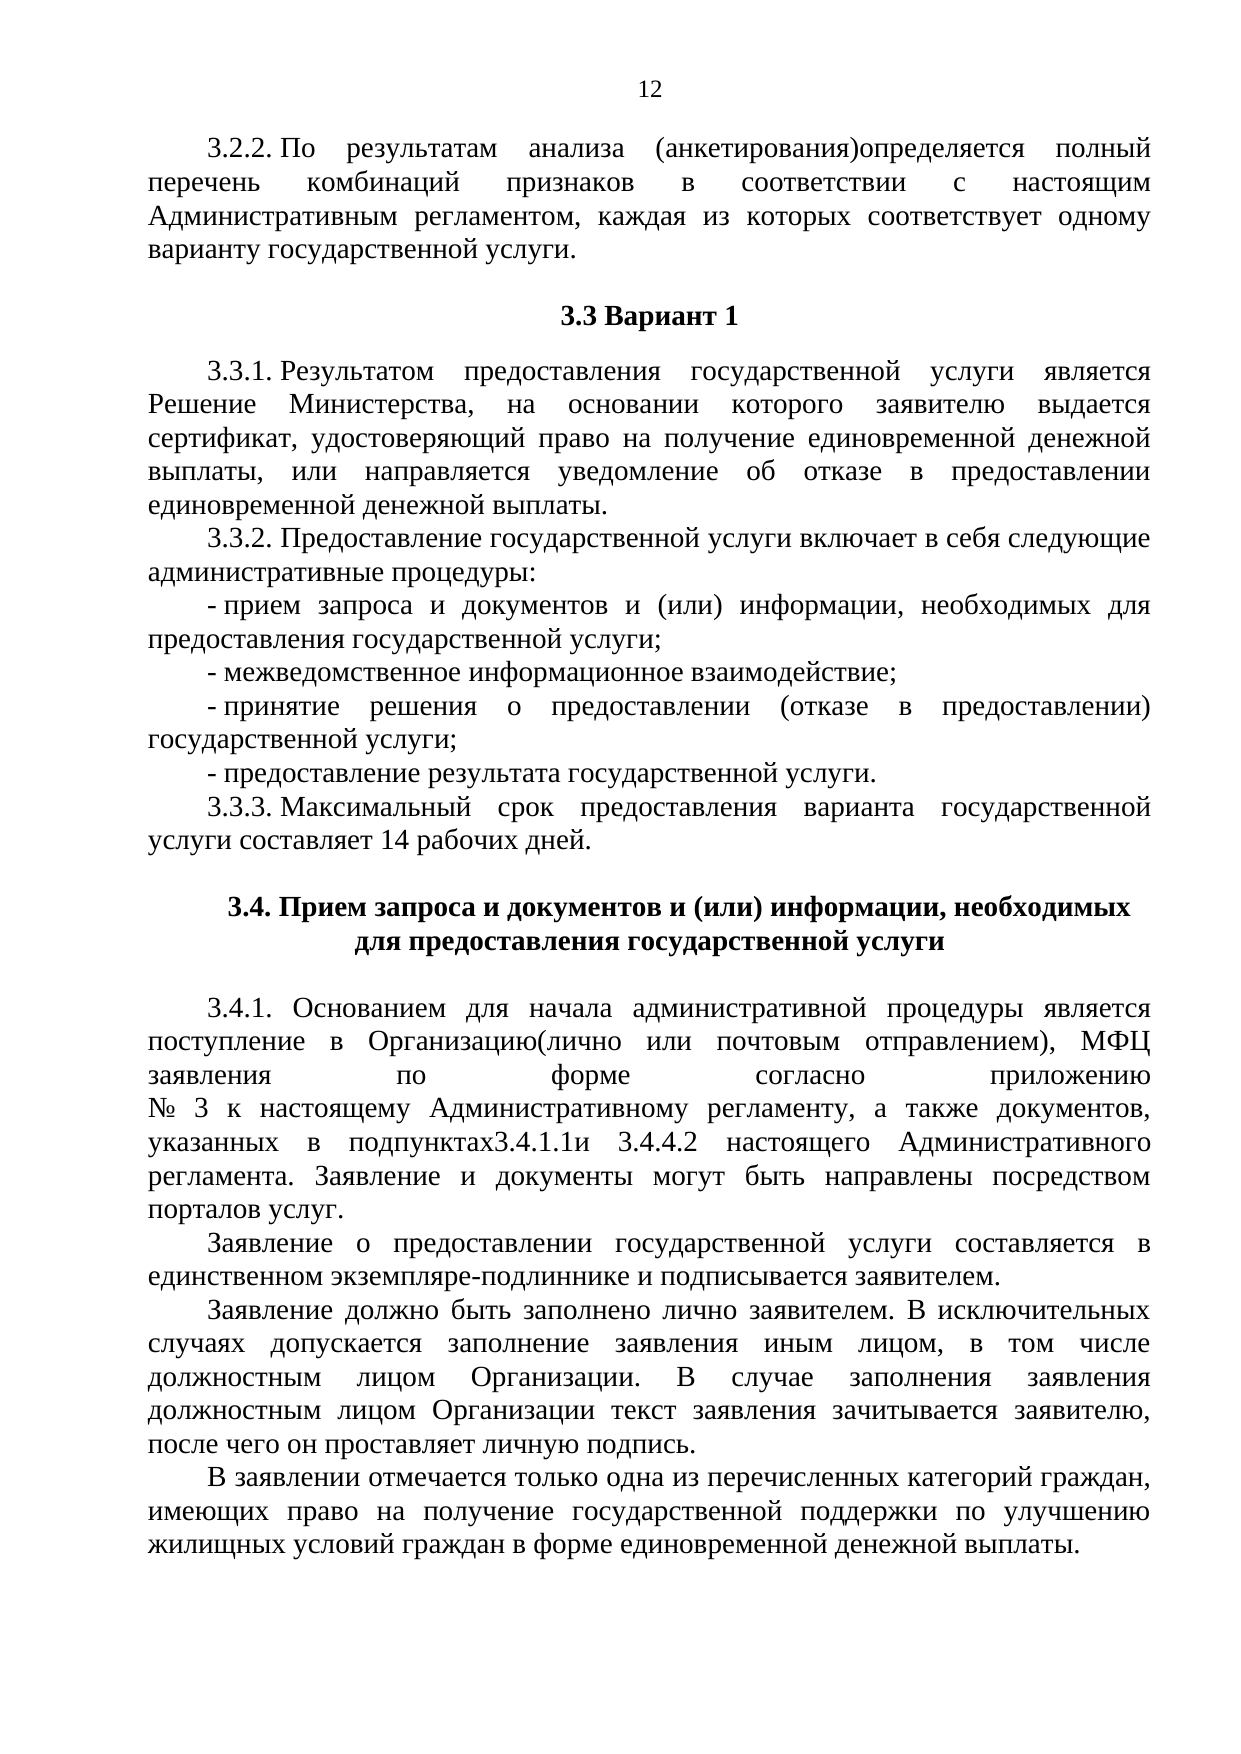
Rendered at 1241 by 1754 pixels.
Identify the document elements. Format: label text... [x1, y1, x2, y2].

text - межведомственное информационное взаимодействие; [148, 654, 1152, 688]
text 3.3.3. Максимальный срок предоставления варианта государственной услуги составляет 14 рабочих дней. [148, 789, 1152, 856]
text - принятие решения о предоставлении (отказе в предоставлении) государственной услуги; [148, 688, 1152, 755]
text 3.4.1. Основанием для начала административной процедуры является поступление в Организацию(лично или почтовым отправлением), МФЦ заявления по форме согласно приложению № 3 к настоящему Административному регламенту, а также документов, указанных в подпунктах3.4.1.1и 3.4.4.2 настоящего Административного регламента. Заявление и документы могут быть направлены посредством порталов услуг. [148, 990, 1152, 1225]
text 3.2.2. По результатам анализа (анкетирования)определяется полный перечень комбинаций признаков в соответствии с настоящим Административным регламентом, каждая из которых соответствует одному варианту государственной услуги. [148, 131, 1152, 265]
text - предоставление результата государственной услуги. [148, 755, 1152, 789]
text В заявлении отмечается только одна из перечисленных категорий граждан, имеющих право на получение государственной поддержки по улучшению жилищных условий граждан в форме единовременной денежной выплаты. [148, 1459, 1152, 1560]
text Заявление о предоставлении государственной услуги составляется в единственном экземпляре-подлиннике и подписывается заявителем. [148, 1225, 1152, 1292]
text 3.3.2. Предоставление государственной услуги включает в себя следующие административные процедуры: [148, 520, 1152, 587]
text - прием запроса и документов и (или) информации, необходимых для предоставления государственной услуги; [148, 587, 1152, 654]
text 3.3.1. Результатом предоставления государственной услуги является Решение Министерства, на основании которого заявителю выдается сертификат, удостоверяющий право на получение единовременной денежной выплаты, или направляется уведомление об отказе в предоставлении единовременной денежной выплаты. [148, 353, 1152, 520]
text 3.3 Вариант 1 [148, 298, 1152, 332]
text 3.4. Прием запроса и документов и (или) информации, необходимых для предоставления государственной услуги [148, 889, 1152, 956]
text Заявление должно быть заполнено лично заявителем. В исключительных случаях допускается заполнение заявления иным лицом, в том числе должностным лицом Организации. В случае заполнения заявления должностным лицом Организации текст заявления зачитывается заявителю, после чего он проставляет личную подпись. [148, 1292, 1152, 1459]
